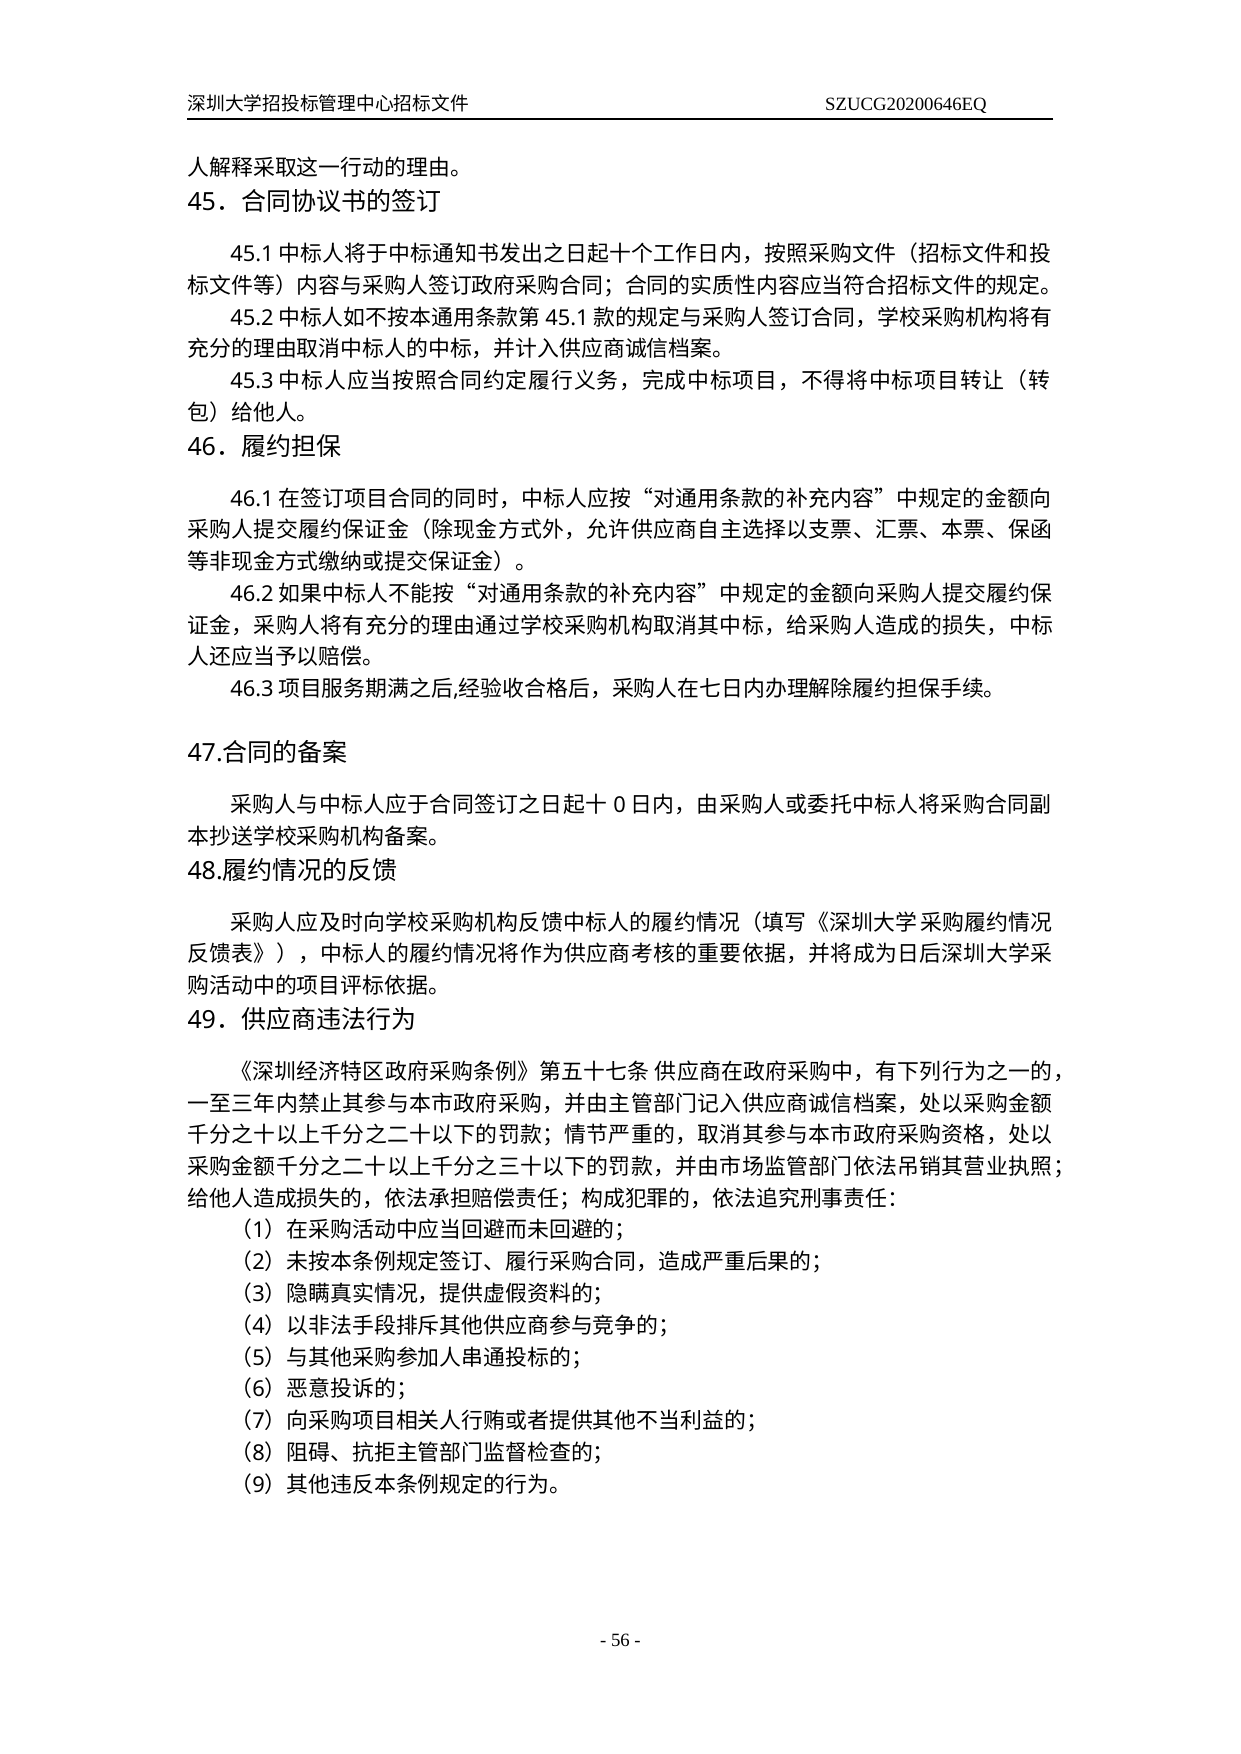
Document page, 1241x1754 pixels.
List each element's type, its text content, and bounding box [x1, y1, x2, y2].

text 47.合同的备案 [187, 732, 1053, 769]
text （2）未按本条例规定签订、履行采购合同，造成严重后果的； [187, 1244, 1053, 1276]
text （4）以非法手段排斥其他供应商参与竞争的； [187, 1308, 1053, 1339]
text 45.1中标人将于中标通知书发出之日起十个工作日内，按照采购文件（招标文件和投标文件等）内容与采购人签订政府采购合同；合同的实质性内容应当符合招标文件的规定。 [187, 236, 1053, 299]
text 45.2中标人如不按本通用条款第45.1款的规定与采购人签订合同，学校采购机构将有充分的理由取消中标人的中标，并计入供应商诚信档案。 [187, 299, 1053, 363]
text （9）其他违反本条例规定的行为。 [187, 1467, 1053, 1498]
text 46.1在签订项目合同的同时，中标人应按“对通用条款的补充内容”中规定的金额向采购人提交履约保证金（除现金方式外，允许供应商自主选择以支票、汇票、本票、保函等非现金方式缴纳或提交保证金）。 [187, 481, 1053, 576]
text （3）隐瞒真实情况，提供虚假资料的； [187, 1276, 1053, 1308]
text （6）恶意投诉的； [187, 1371, 1053, 1403]
text 45．合同协议书的签订 [187, 182, 1053, 218]
text （1）在采购活动中应当回避而未回避的； [187, 1212, 1053, 1244]
text 45.3中标人应当按照合同约定履行义务，完成中标项目，不得将中标项目转让（转包）给他人。 [187, 363, 1053, 426]
text 48.履约情况的反馈 [187, 850, 1053, 887]
text 49．供应商违法行为 [187, 1000, 1053, 1036]
text （5）与其他采购参加人串通投标的； [187, 1339, 1053, 1371]
text 46.3项目服务期满之后,经验收合格后，采购人在七日内办理解除履约担保手续。 [187, 671, 1053, 703]
text （7）向采购项目相关人行贿或者提供其他不当利益的； [187, 1403, 1053, 1435]
text 46．履约担保 [187, 426, 1053, 463]
text （8）阻碍、抗拒主管部门监督检查的； [187, 1435, 1053, 1467]
text 《深圳经济特区政府采购条例》第五十七条 供应商在政府采购中，有下列行为之一的，一至三年内禁止其参与本市政府采购，并由主管部门记入供应商诚信档案，处以采购金额千分之十以上千分之二十以下的罚款；情节严重的，取消其参与本市政府采购资格，处以采购金额千分之二十以上千分之三十以下的罚款，并由市场监管部门依法吊销其营业执照；给他人造成损失的，依法承担赔偿责任；构成犯罪的，依法追究刑事责任： [187, 1054, 1053, 1212]
text 采购人应及时向学校采购机构反馈中标人的履约情况（填写《深圳大学采购履约情况反馈表》），中标人的履约情况将作为供应商考核的重要依据，并将成为日后深圳大学采购活动中的项目评标依据。 [187, 905, 1053, 1000]
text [187, 150, 1053, 182]
text 46.2如果中标人不能按“对通用条款的补充内容”中规定的金额向采购人提交履约保证金，采购人将有充分的理由通过学校采购机构取消其中标，给采购人造成的损失，中标人还应当予以赔偿。 [187, 576, 1053, 671]
text 采购人与中标人应于合同签订之日起十0日内，由采购人或委托中标人将采购合同副本抄送学校采购机构备案。 [187, 787, 1053, 850]
